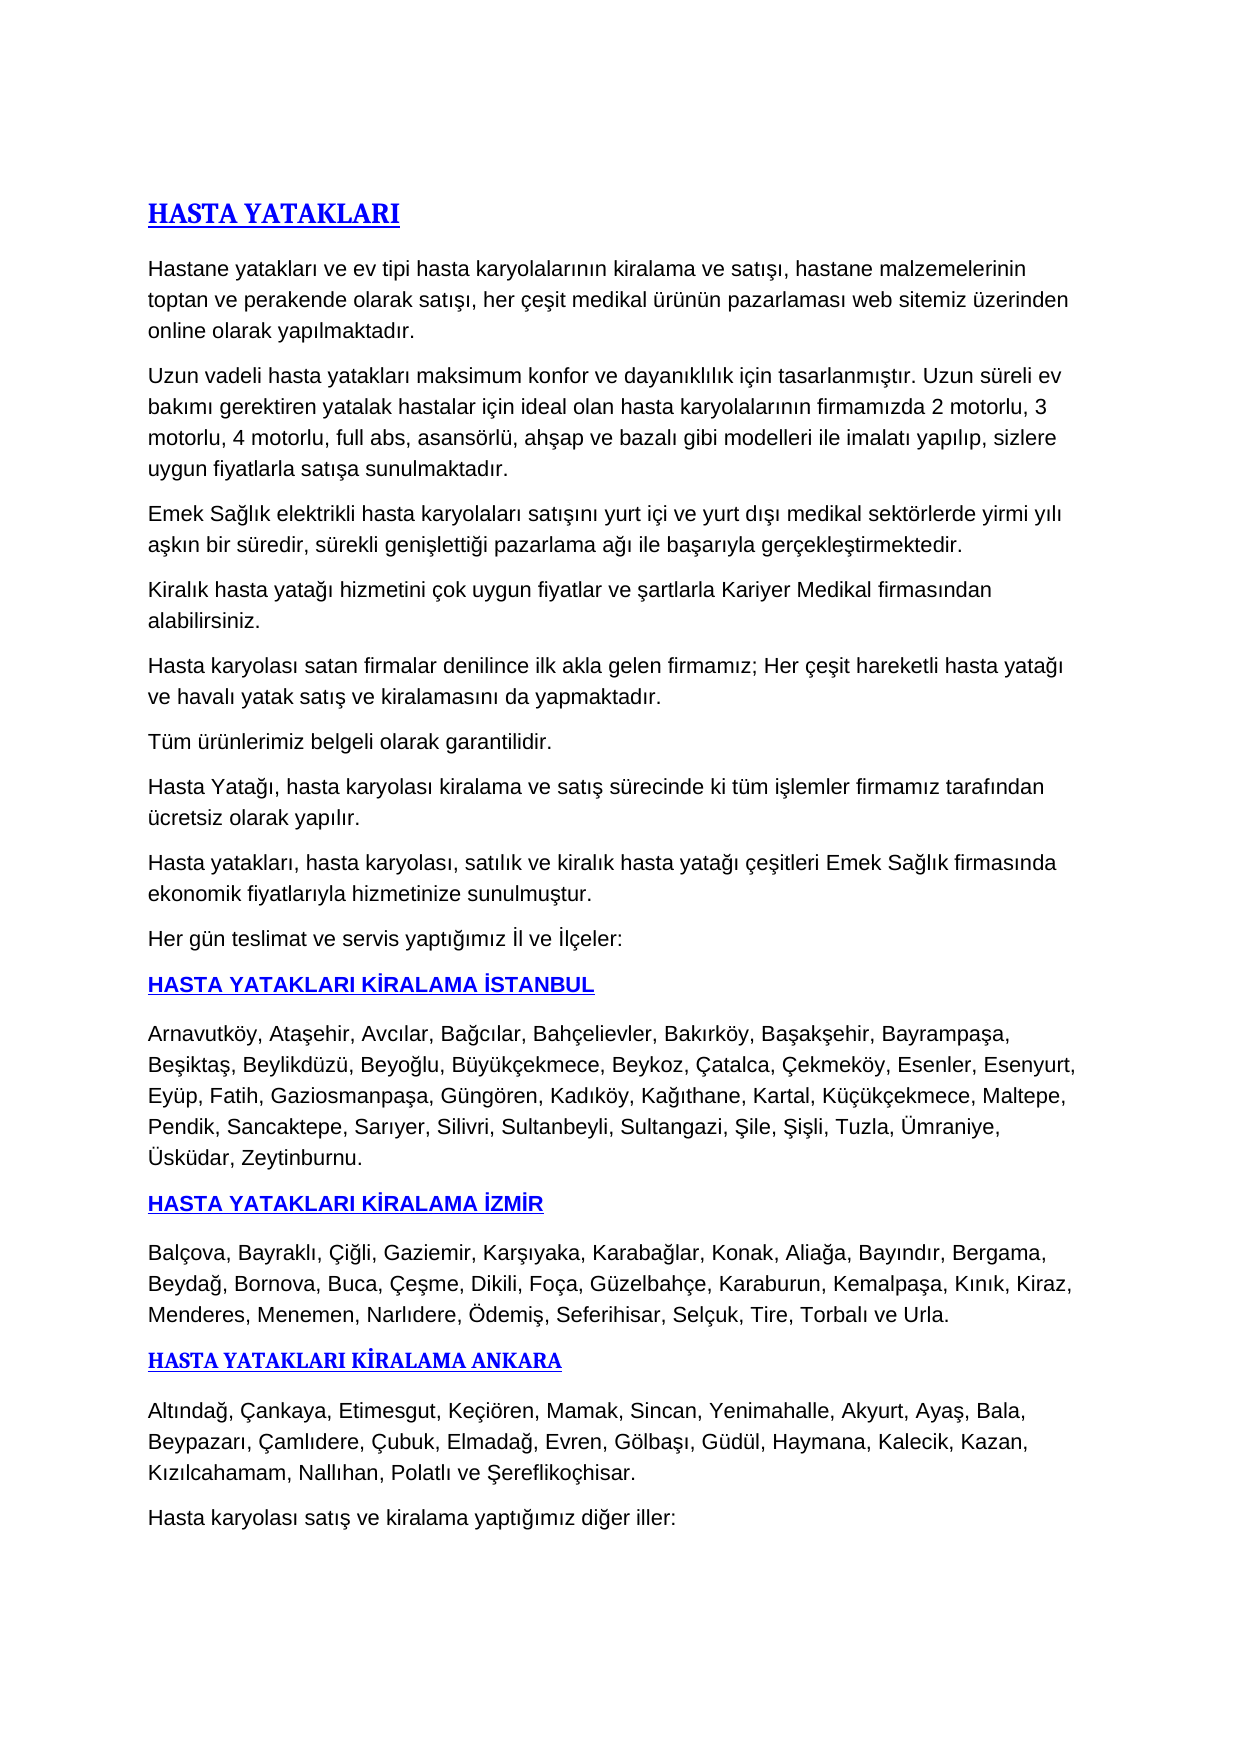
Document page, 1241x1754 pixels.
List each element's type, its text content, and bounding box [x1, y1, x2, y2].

text Emek Sağlık elektrikli hasta karyolaları satışını yurt içi ve yurt dışı medikal sektörlerde yirmi yılı aşkın bir süredir, sürekli genişlettiği pazarlama ağı ile başarıyla gerçekleştirmektedir. [148, 495, 1093, 557]
text Balçova, Bayraklı, Çiğli, Gaziemir, Karşıyaka, Karabağlar, Konak, Aliağa, Bayındır, Bergama, Beydağ, Bornova, Buca, Çeşme, Dikili, Foça, Güzelbahçe, Karaburun, Kemalpaşa, Kınık, Kiraz, Menderes, Menemen, Narlıdere, Ödemiş, Seferihisar, Selçuk, Tire, Torbalı ve Urla. [148, 1234, 1093, 1327]
text Hasta yatakları, hasta karyolası, satılık ve kiralık hasta yatağı çeşitleri Emek Sağlık firmasında ekonomik fiyatlarıyla hizmetinize sunulmuştur. [148, 844, 1093, 907]
subtitle HASTA YATAKLARI [148, 198, 1093, 231]
text Hasta karyolası satan firmalar denilince ilk akla gelen firmamız; Her çeşit hareketli hasta yatağı ve havalı yatak satış ve kiralamasını da yapmaktadır. [148, 647, 1093, 709]
text Hastane yatakları ve ev tipi hasta karyolalarının kiralama ve satışı, hastane malzemelerinin toptan ve perakende olarak satışı, her çeşit medikal ürünün pazarlaması web sitemiz üzerinden online olarak yapılmaktadır. [148, 250, 1093, 343]
text Uzun vadeli hasta yatakları maksimum konfor ve dayanıklılık için tasarlanmıştır. Uzun süreli ev bakımı gerektiren yatalak hastalar için ideal olan hasta karyolalarının firmamızda 2 motorlu, 3 motorlu, 4 motorlu, full abs, asansörlü, ahşap ve bazalı gibi modelleri ile imalatı yapılıp, sizlere uygun fiyatlarla satışa sunulmaktadır. [148, 357, 1093, 481]
text Arnavutköy, Ataşehir, Avcılar, Bağcılar, Bahçelievler, Bakırköy, Başakşehir, Bayrampaşa, Beşiktaş, Beylikdüzü, Beyoğlu, Büyükçekmece, Beykoz, Çatalca, Çekmeköy, Esenler, Esenyurt, Eyüp, Fatih, Gaziosmanpaşa, Güngören, Kadıköy, Kağıthane, Kartal, Küçükçekmece, Maltepe, Pendik, Sancaktepe, Sarıyer, Silivri, Sultanbeyli, Sultangazi, Şile, Şişli, Tuzla, Ümraniye, Üsküdar, Zeytinburnu. [148, 1015, 1093, 1171]
subtitle HASTA YATAKLARI KİRALAMA ANKARA [148, 1348, 1093, 1374]
text Altındağ, Çankaya, Etimesgut, Keçiören, Mamak, Sincan, Yenimahalle, Akyurt, Ayaş, Bala, Beypazarı, Çamlıdere, Çubuk, Elmadağ, Evren, Gölbaşı, Güdül, Haymana, Kalecik, Kazan, Kızılcahamam, Nallıhan, Polatlı ve Şereflikoçhisar. [148, 1392, 1093, 1486]
text Kiralık hasta yatağı hizmetini çok uygun fiyatlar ve şartlarla Kariyer Medikal firmasından alabilirsiniz. [148, 571, 1093, 633]
text Hasta karyolası satış ve kiralama yaptığımız diğer iller: [148, 1499, 1093, 1531]
text Tüm ürünlerimiz belgeli olarak garantilidir. [148, 723, 1093, 754]
subtitle HASTA YATAKLARI KİRALAMA İZMİR [148, 1191, 1093, 1217]
text Her gün teslimat ve servis yaptığımız İl ve İlçeler: [148, 921, 1093, 952]
text Hasta Yatağı, hasta karyolası kiralama ve satış sürecinde ki tüm işlemler firmamız tarafından ücretsiz olarak yapılır. [148, 768, 1093, 831]
subtitle HASTA YATAKLARI KİRALAMA İSTANBUL [148, 972, 1093, 998]
